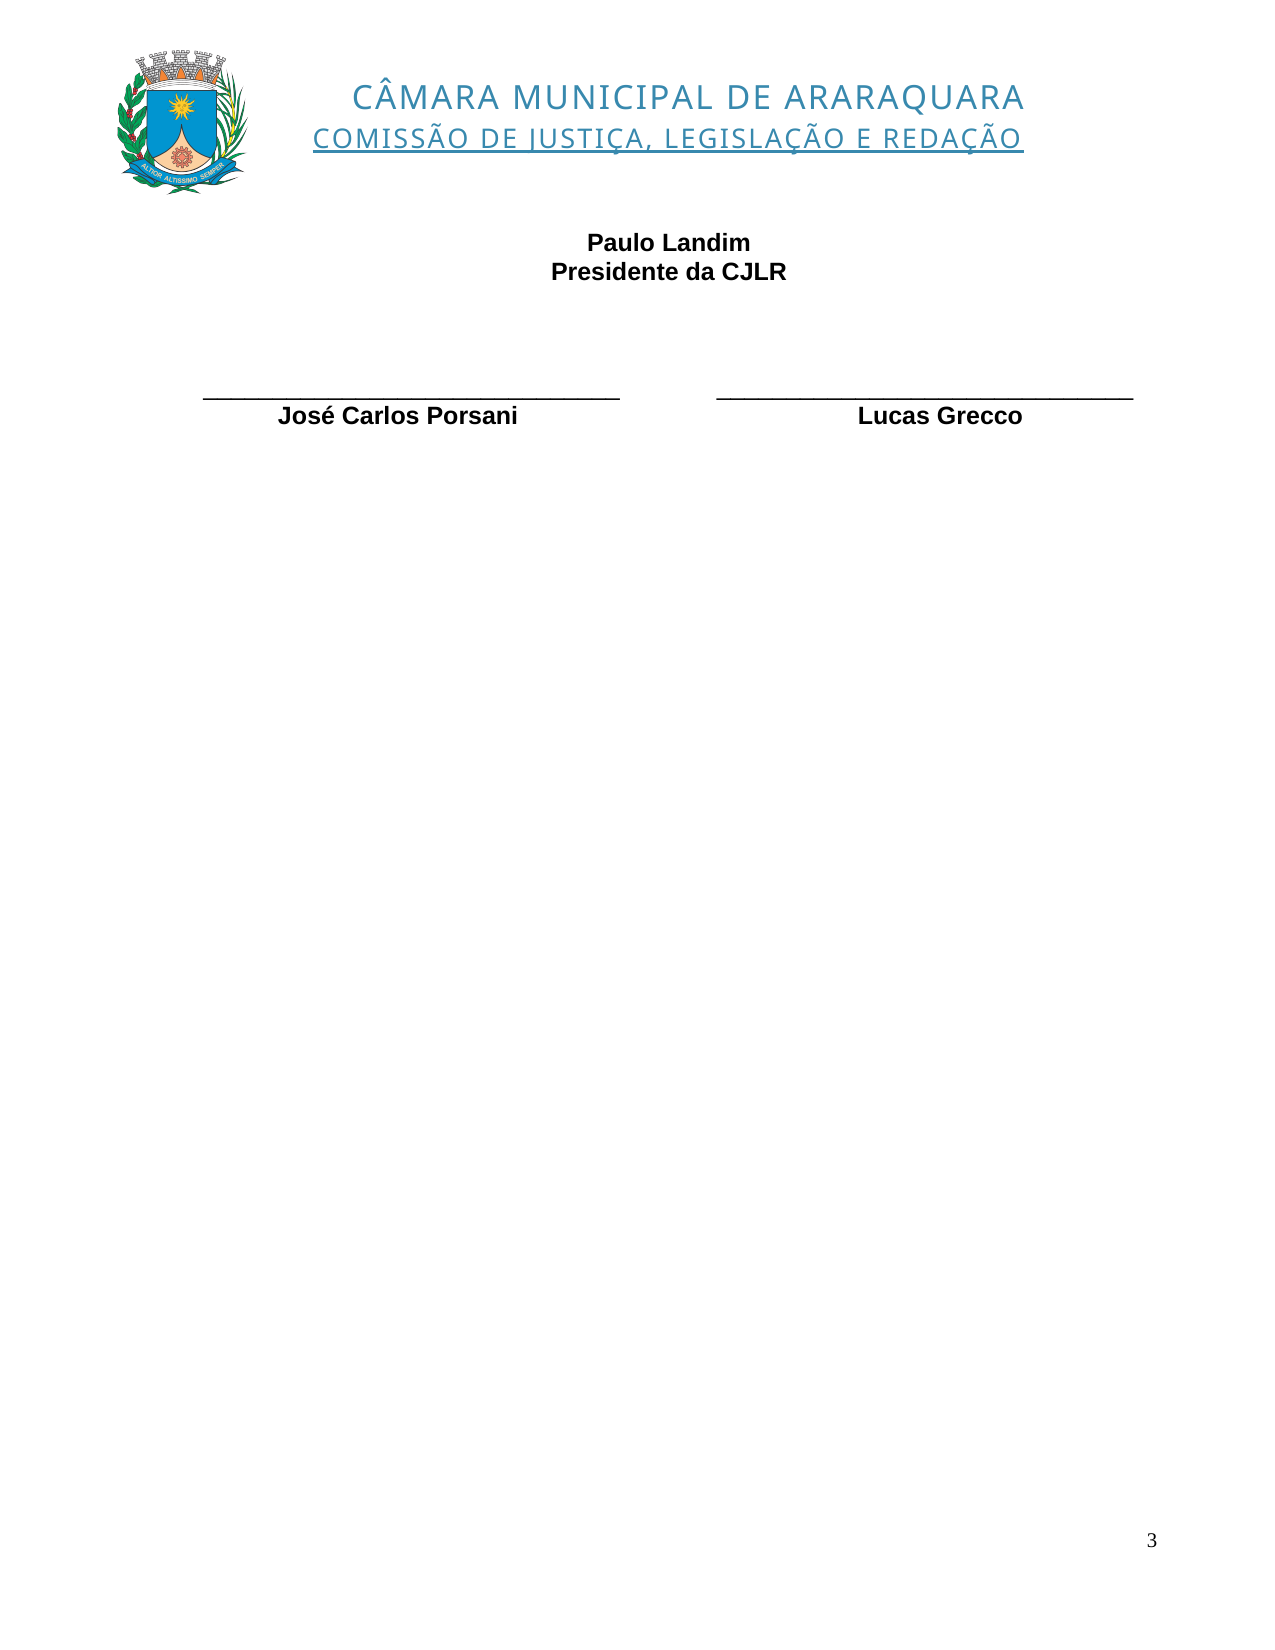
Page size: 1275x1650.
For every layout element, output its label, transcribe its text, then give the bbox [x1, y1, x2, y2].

picture [117, 50, 249, 195]
text Paulo Landim [181, 228, 1157, 257]
text ______________________________ ______________________________ [181, 372, 1157, 401]
text Presidente da CJLR [181, 257, 1157, 286]
text José Carlos Porsani Lucas Grecco [181, 401, 1157, 429]
